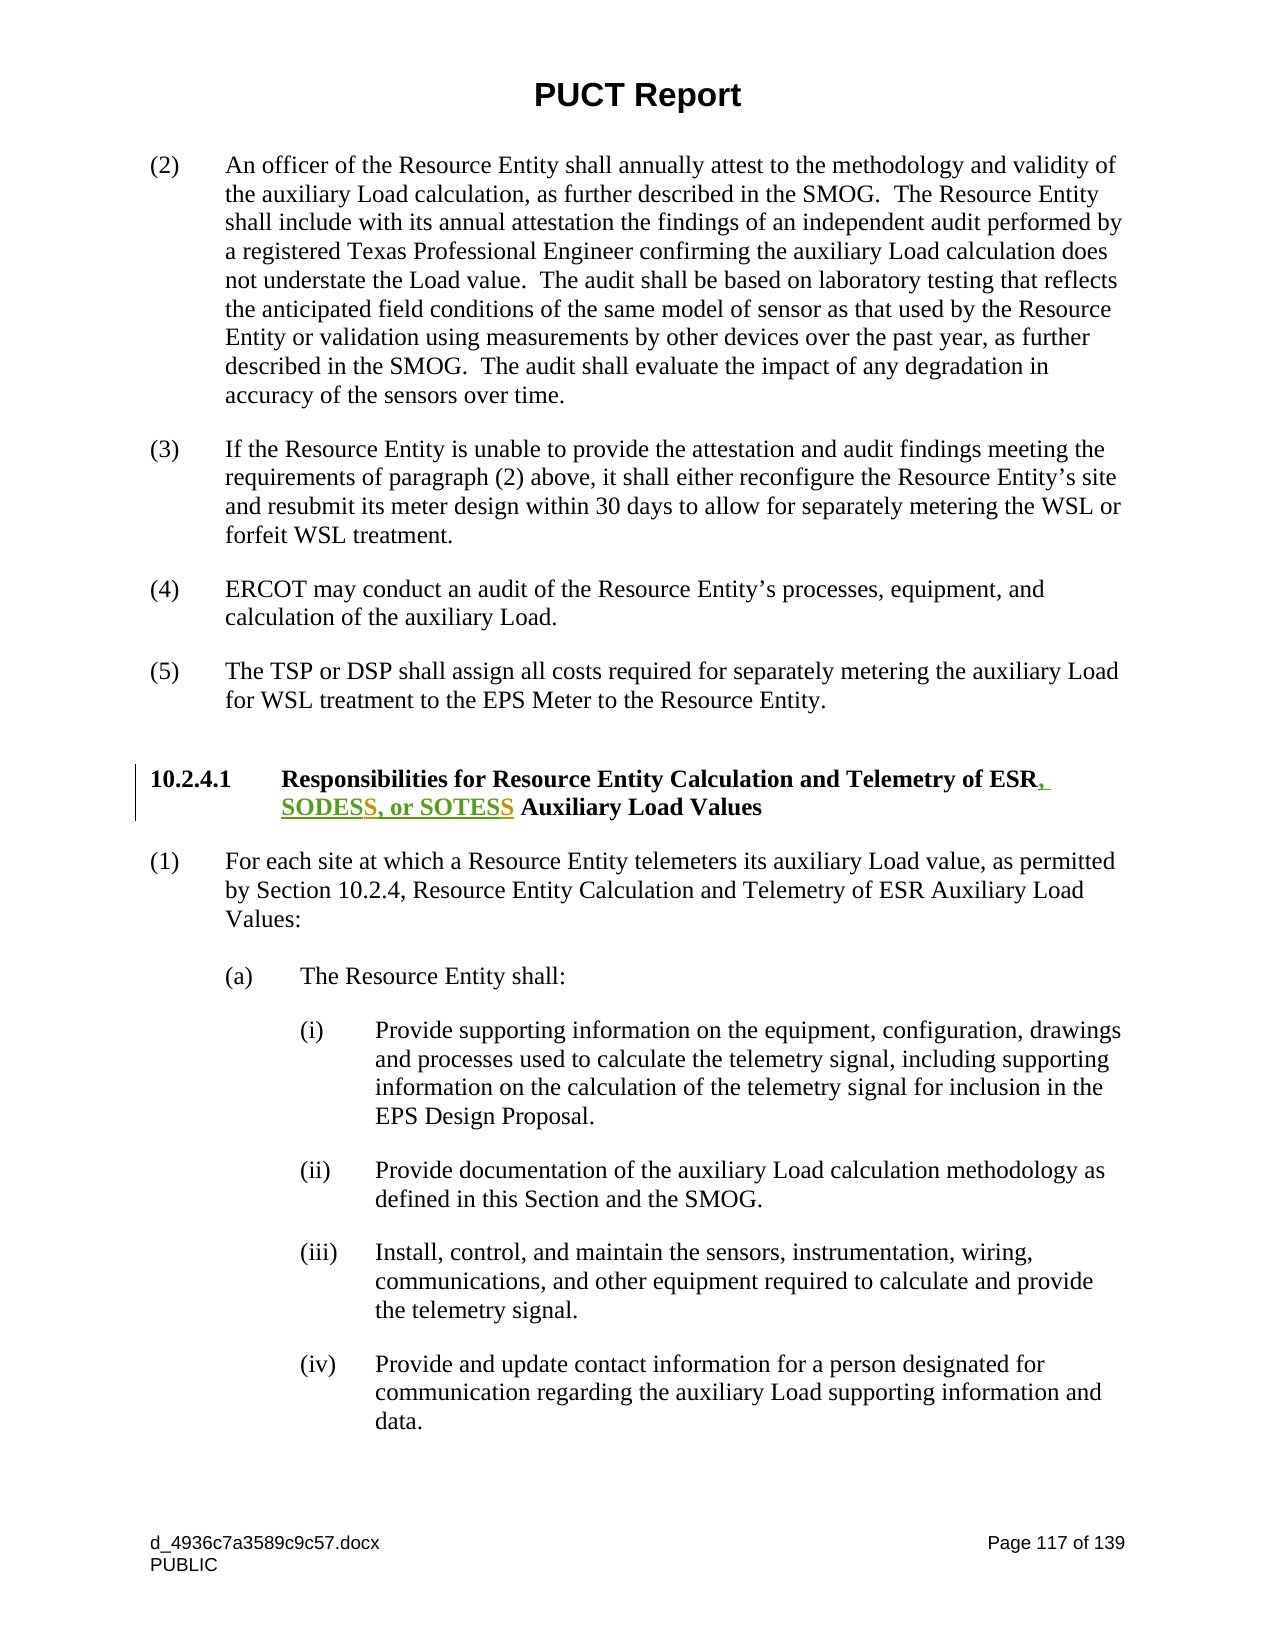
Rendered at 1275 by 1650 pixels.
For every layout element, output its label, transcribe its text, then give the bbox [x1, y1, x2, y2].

text (1) For each site at which a Resource Entity telemeters its auxiliary Load value, as permitted by Section 10.2.4, Resource Entity Calculation and Telemetry of ESR Auxiliary Load Values: [150, 846, 1125, 932]
text (a) The Resource Entity shall: [225, 961, 1125, 990]
text (i) Provide supporting information on the equipment, configuration, drawings and processes used to calculate the telemetry signal, including supporting information on the calculation of the telemetry signal for inclusion in the EPS Design Proposal. [300, 1015, 1125, 1130]
text (ii) Provide documentation of the auxiliary Load calculation methodology as defined in this Section and the SMOG. [300, 1155, 1125, 1212]
text (4) ERCOT may conduct an audit of the Resource Entity’s processes, equipment, and calculation of the auxiliary Load. [150, 574, 1125, 631]
text (iii) Install, control, and maintain the sensors, instrumentation, wiring, communications, and other equipment required to calculate and provide the telemetry signal. [300, 1237, 1125, 1324]
text (5) The TSP or DSP shall assign all costs required for separately metering the auxiliary Load for WSL treatment to the EPS Meter to the Resource Entity. [150, 656, 1125, 714]
text (iv) Provide and update contact information for a person designated for communication regarding the auxiliary Load supporting information and data. [300, 1349, 1125, 1435]
text 10.2.4.1 Responsibilities for Resource Entity Calculation and Telemetry of ESR Auxiliary Load Values [150, 764, 1125, 821]
text (3) If the Resource Entity is unable to provide the attestation and audit findings meeting the requirements of paragraph (2) above, it shall either reconfigure the Resource Entity’s site and resubmit its meter design within 30 days to allow for separately metering the WSL or forfeit WSL treatment. [150, 434, 1125, 549]
text (2) An officer of the Resource Entity shall annually attest to the methodology and validity of the auxiliary Load calculation, as further described in the SMOG. The Resource Entity shall include with its annual attestation the findings of an independent audit performed by a registered Texas Professional Engineer confirming the auxiliary Load calculation does not understate the Load value. The audit shall be based on laboratory testing that reflects the anticipated field conditions of the same model of sensor as that used by the Resource Entity or validation using measurements by other devices over the past year, as further described in the SMOG. The audit shall evaluate the impact of any degradation in accuracy of the sensors over time. [150, 150, 1125, 409]
